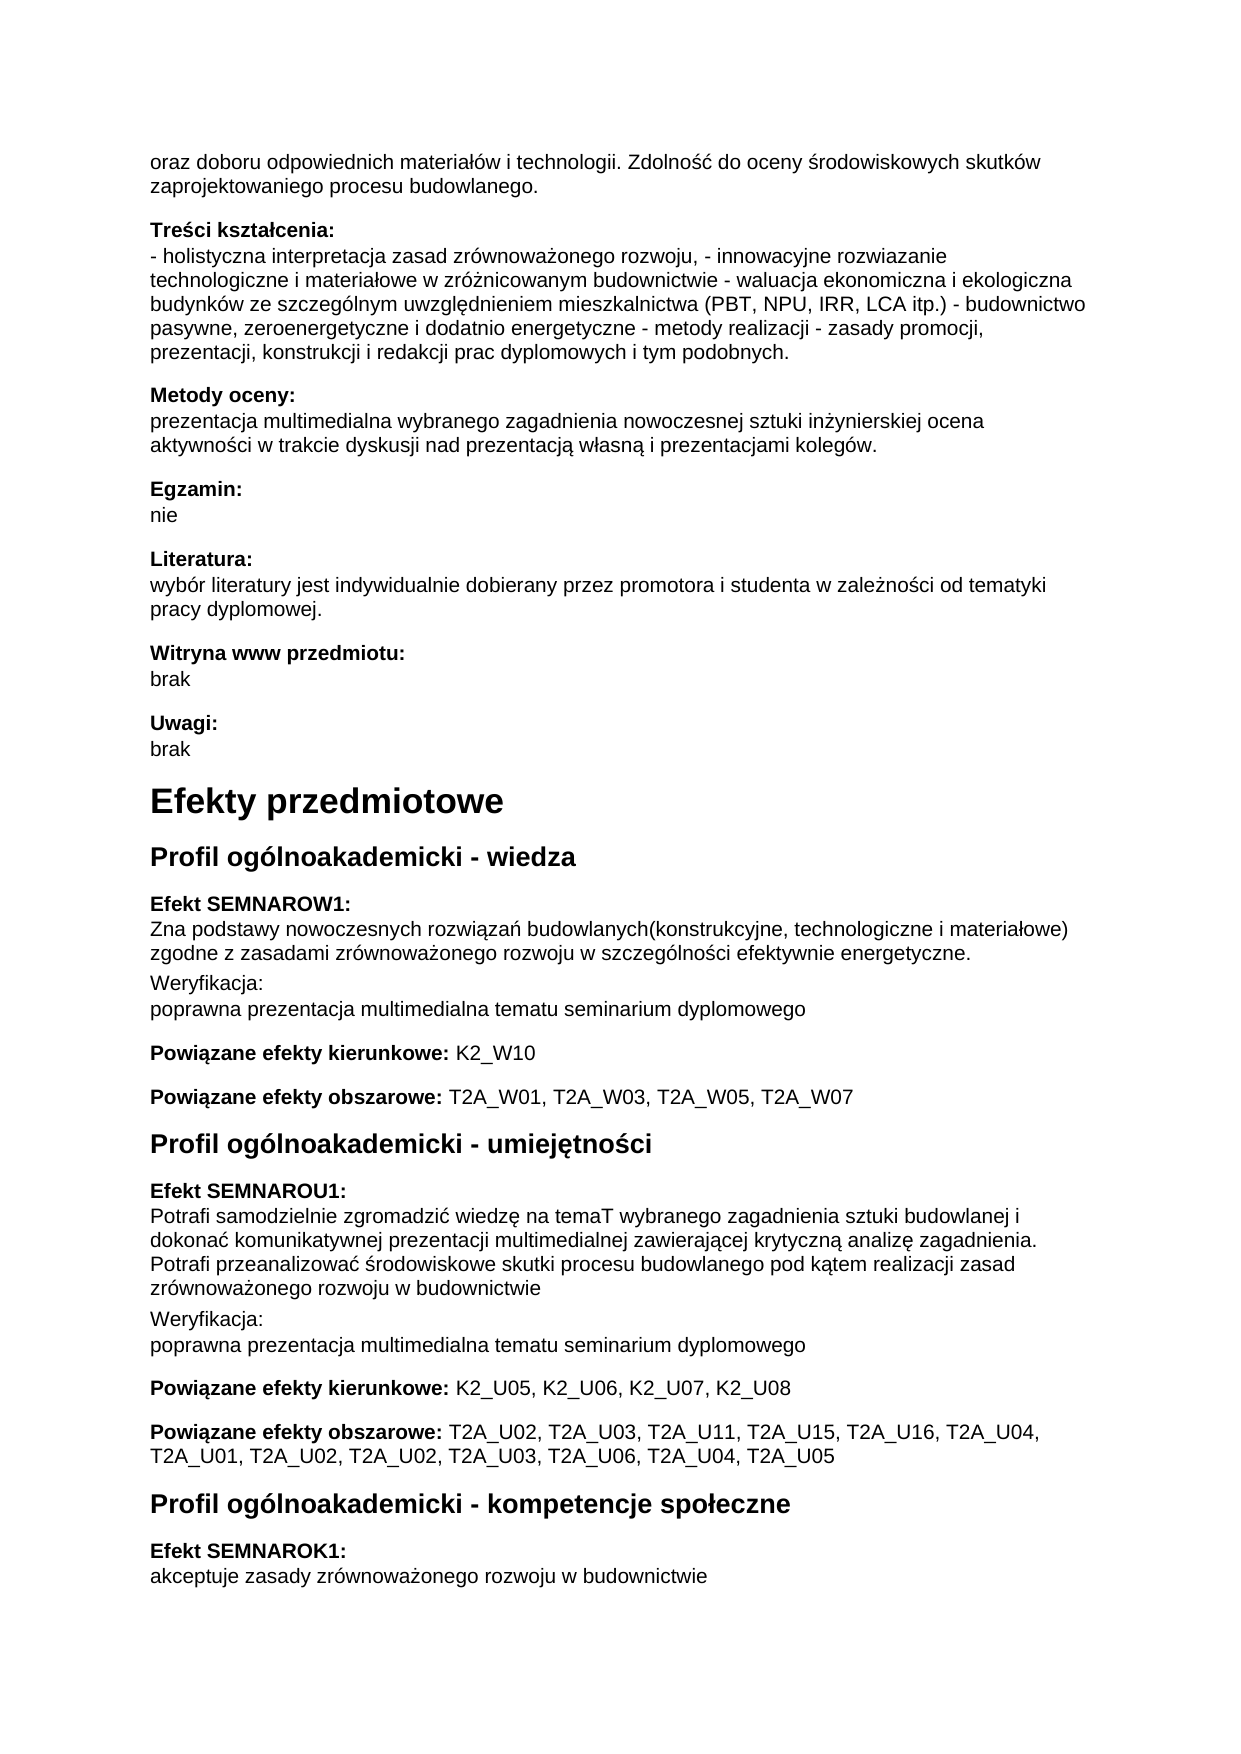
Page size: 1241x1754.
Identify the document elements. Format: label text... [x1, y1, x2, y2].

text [150, 150, 1090, 198]
text wybór literatury jest indywidualnie dobierany przez promotora i studenta w zależności od tematyki pracy dyplomowej. [150, 573, 1090, 621]
text Powiązane efekty kierunkowe: K2_U05, K2_U06, K2_U07, K2_U08 [150, 1376, 1090, 1400]
text akceptuje zasady zrównoważonego rozwoju w budownictwie [150, 1564, 1090, 1588]
text Weryfikacja: [150, 1306, 1090, 1330]
text Treści kształcenia: [150, 218, 1090, 242]
text brak [150, 667, 1090, 691]
subtitle Efekty przedmiotowe [150, 780, 1090, 821]
text Powiązane efekty kierunkowe: K2_W10 [150, 1041, 1090, 1065]
text Efekt SEMNAROK1: [150, 1539, 1090, 1563]
text Efekt SEMNAROU1: [150, 1179, 1090, 1203]
subtitle Profil ogólnoakademicki - kompetencje społeczne [150, 1488, 1090, 1519]
text Witryna www przedmiotu: [150, 641, 1090, 664]
text Potrafi samodzielnie zgromadzić wiedzę na temaT wybranego zagadnienia sztuki budowlanej i dokonać komunikatywnej prezentacji multimedialnej zawierającej krytyczną analizę zagadnienia. Potrafi przeanalizować środowiskowe skutki procesu budowlanego pod kątem realizacji zasad zrównoważonego rozwoju w budownictwie [150, 1204, 1090, 1300]
subtitle Profil ogólnoakademicki - umiejętności [150, 1128, 1090, 1159]
text Uwagi: [150, 710, 1090, 734]
text Powiązane efekty obszarowe: T2A_U02, T2A_U03, T2A_U11, T2A_U15, T2A_U16, T2A_U04, T2A_U01, T2A_U02, T2A_U02, T2A_U03, T2A_U06, T2A_U04, T2A_U05 [150, 1420, 1090, 1468]
text - holistyczna interpretacja zasad zrównoważonego rozwoju, - innowacyjne rozwiazanie technologiczne i materiałowe w zróżnicowanym budownictwie - waluacja ekonomiczna i ekologiczna budynków ze szczególnym uwzględnieniem mieszkalnictwa (PBT, NPU, IRR, LCA itp.) - budownictwo pasywne, zeroenergetyczne i dodatnio energetyczne - metody realizacji - zasady promocji, prezentacji, konstrukcji i redakcji prac dyplomowych i tym podobnych. [150, 244, 1090, 363]
text brak [150, 736, 1090, 760]
text prezentacja multimedialna wybranego zagadnienia nowoczesnej sztuki inżynierskiej ocena aktywności w trakcie dyskusji nad prezentacją własną i prezentacjami kolegów. [150, 409, 1090, 457]
text Egzamin: [150, 477, 1090, 501]
text Metody oceny: [150, 383, 1090, 407]
text Literatura: [150, 547, 1090, 571]
text Zna podstawy nowoczesnych rozwiązań budowlanych(konstrukcyjne, technologiczne i materiałowe) zgodne z zasadami zrównoważonego rozwoju w szczególności efektywnie energetyczne. [150, 917, 1090, 965]
text poprawna prezentacja multimedialna tematu seminarium dyplomowego [150, 1332, 1090, 1356]
text Efekt SEMNAROW1: [150, 892, 1090, 916]
subtitle Profil ogólnoakademicki - wiedza [150, 841, 1090, 872]
text Powiązane efekty obszarowe: T2A_W01, T2A_W03, T2A_W05, T2A_W07 [150, 1084, 1090, 1108]
text Weryfikacja: [150, 971, 1090, 995]
text nie [150, 503, 1090, 527]
text poprawna prezentacja multimedialna tematu seminarium dyplomowego [150, 997, 1090, 1021]
